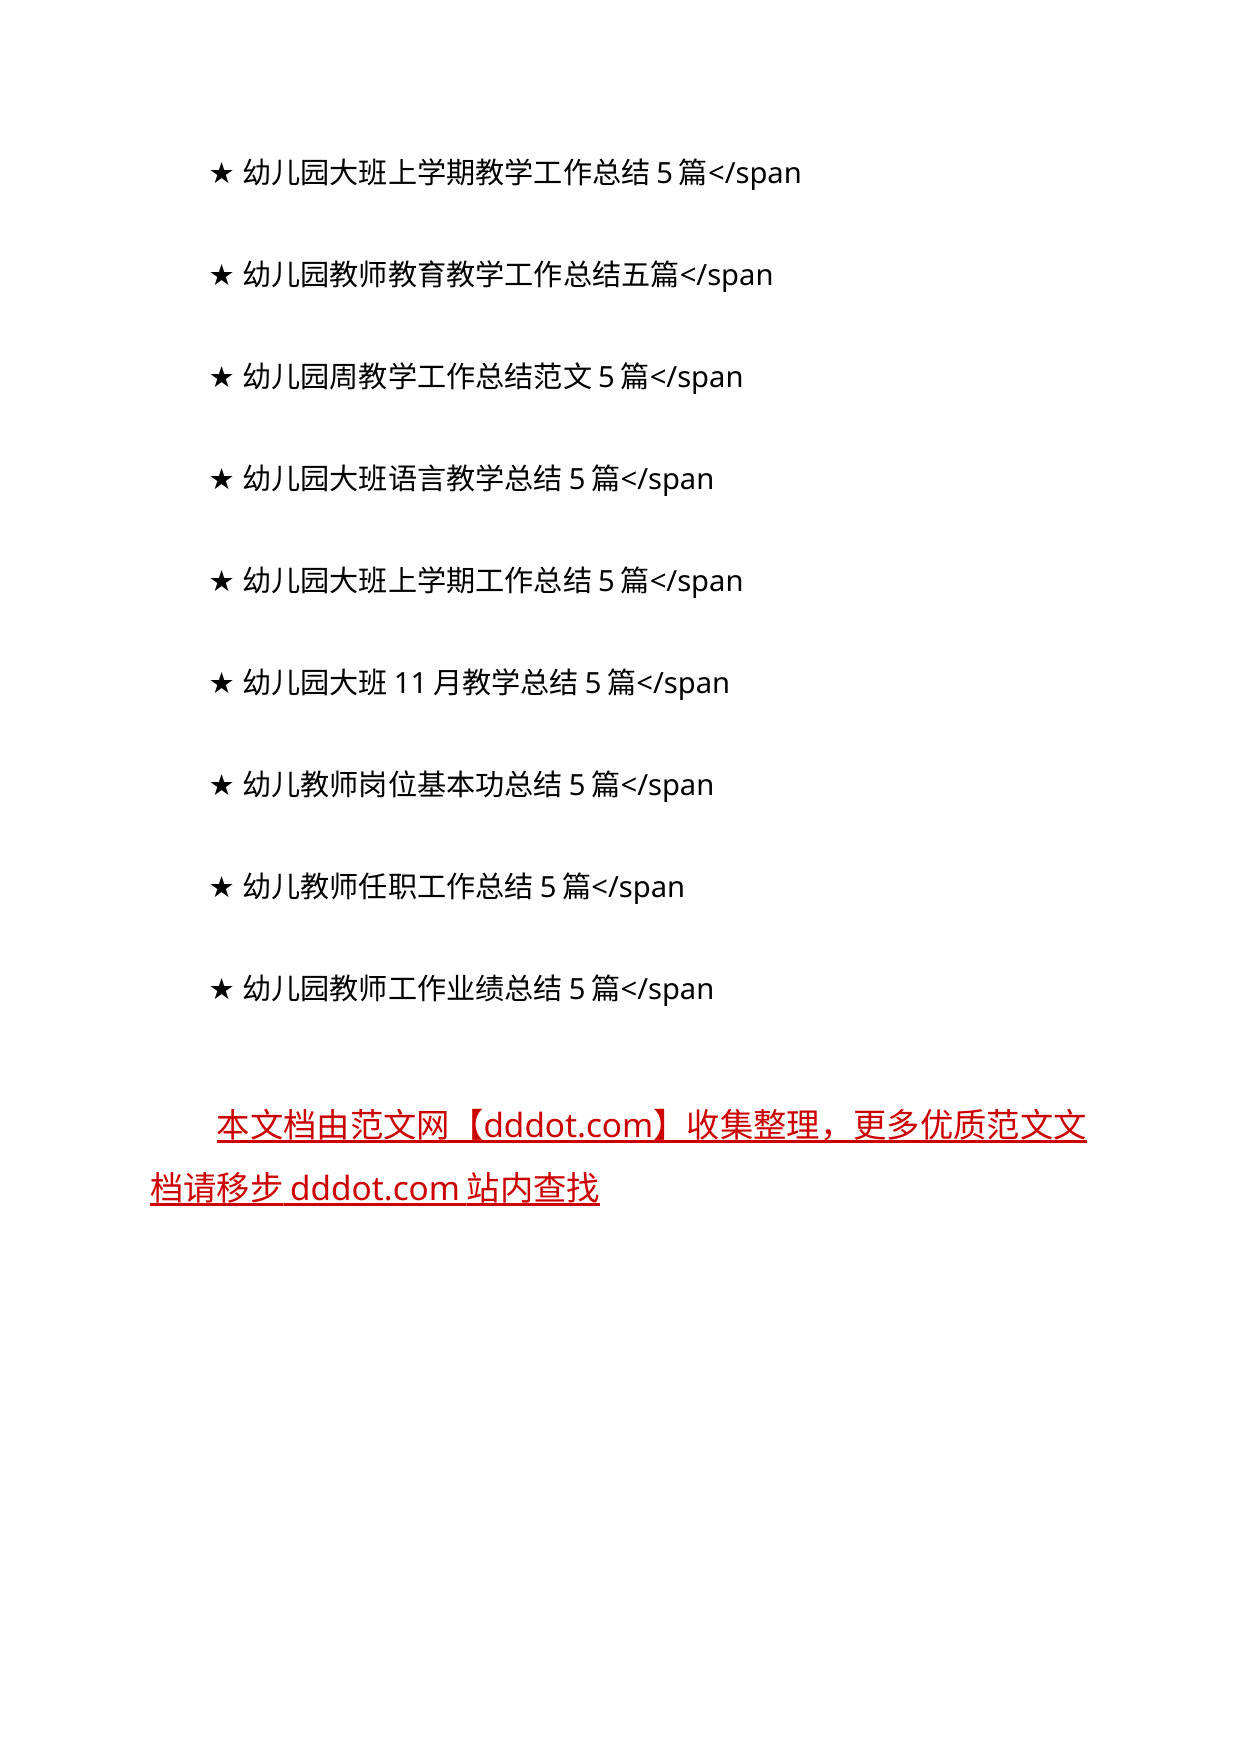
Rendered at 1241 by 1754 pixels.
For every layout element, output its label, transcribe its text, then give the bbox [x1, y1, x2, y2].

text ★ 幼儿园教师工作业绩总结5篇</span [150, 966, 1090, 1008]
text ★ 幼儿园大班语言教学总结5篇</span [150, 456, 1090, 498]
text ★ 幼儿园教师教育教学工作总结五篇</span [150, 252, 1090, 294]
text ★ 幼儿教师岗位基本功总结5篇</span [150, 762, 1090, 804]
text ★ 幼儿教师任职工作总结5篇</span [150, 864, 1090, 906]
text ★ 幼儿园大班11月教学总结5篇</span [150, 660, 1090, 702]
text ★ 幼儿园大班上学期教学工作总结5篇</span [150, 150, 1090, 192]
text ★ 幼儿园周教学工作总结范文5篇</span [150, 354, 1090, 396]
text 本文档由范文网【dddot.com】收集整理，更多优质范文文档请移步dddot.com站内查找 [150, 1099, 1090, 1210]
text ★ 幼儿园大班上学期工作总结5篇</span [150, 558, 1090, 600]
